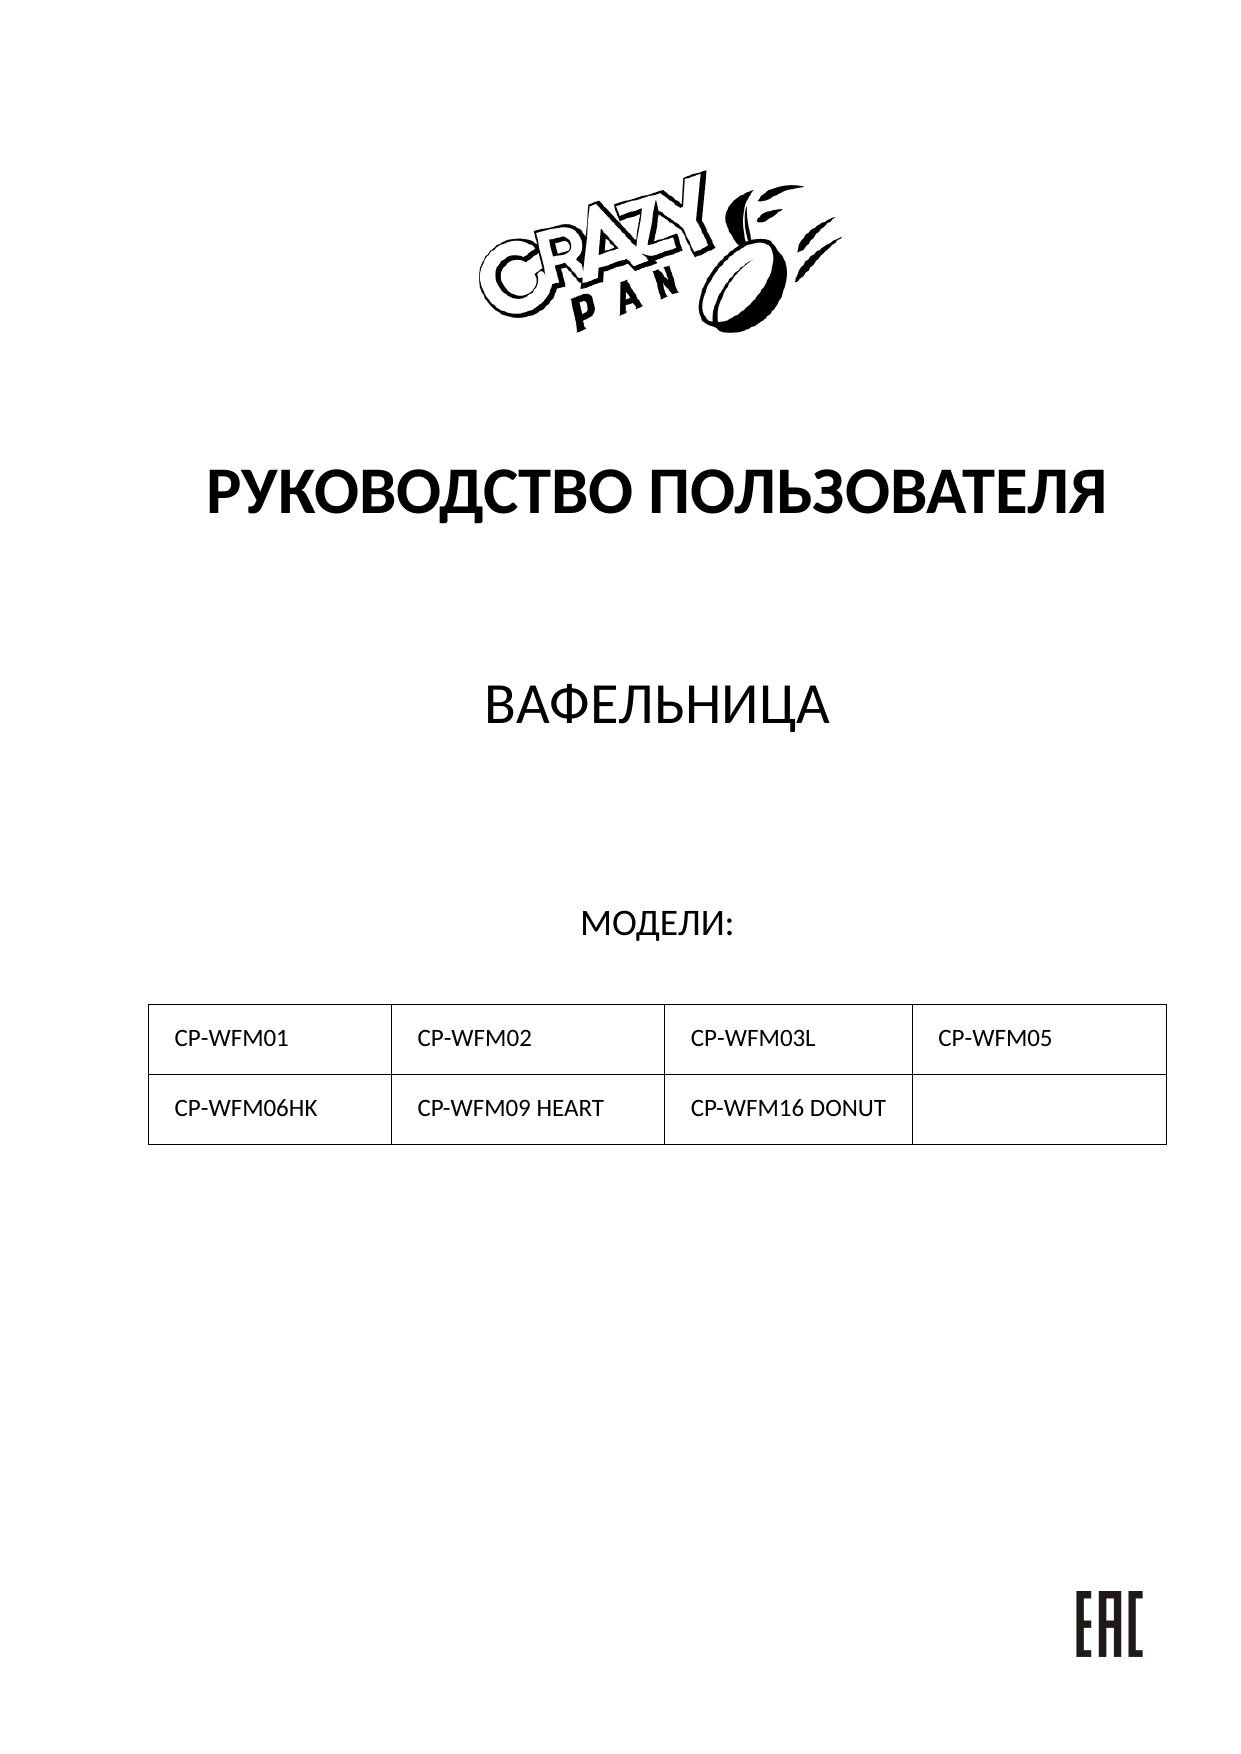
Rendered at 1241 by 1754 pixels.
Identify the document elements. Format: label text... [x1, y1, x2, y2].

table_header CP-WFM03L [665, 1005, 912, 1074]
picture [1076, 1591, 1143, 1657]
text МОДЕЛИ: [148, 898, 1167, 944]
table_header CP-WFM01 [149, 1005, 391, 1074]
table_cell CP-WFM09 HEART [392, 1075, 664, 1144]
table_cell CP-WFM16 DONUT [665, 1075, 912, 1144]
table_header CP-WFM05 [913, 1005, 1166, 1074]
table_cell CP-WFM06HK [149, 1075, 391, 1144]
text РУКОВОДСТВО ПОЛЬЗОВАТЕЛЯ [148, 448, 1167, 530]
table_cell [913, 1075, 1166, 1144]
text ВАФЕЛЬНИЦА [148, 667, 1167, 738]
picture [452, 157, 863, 354]
table_header CP-WFM02 [392, 1005, 664, 1074]
